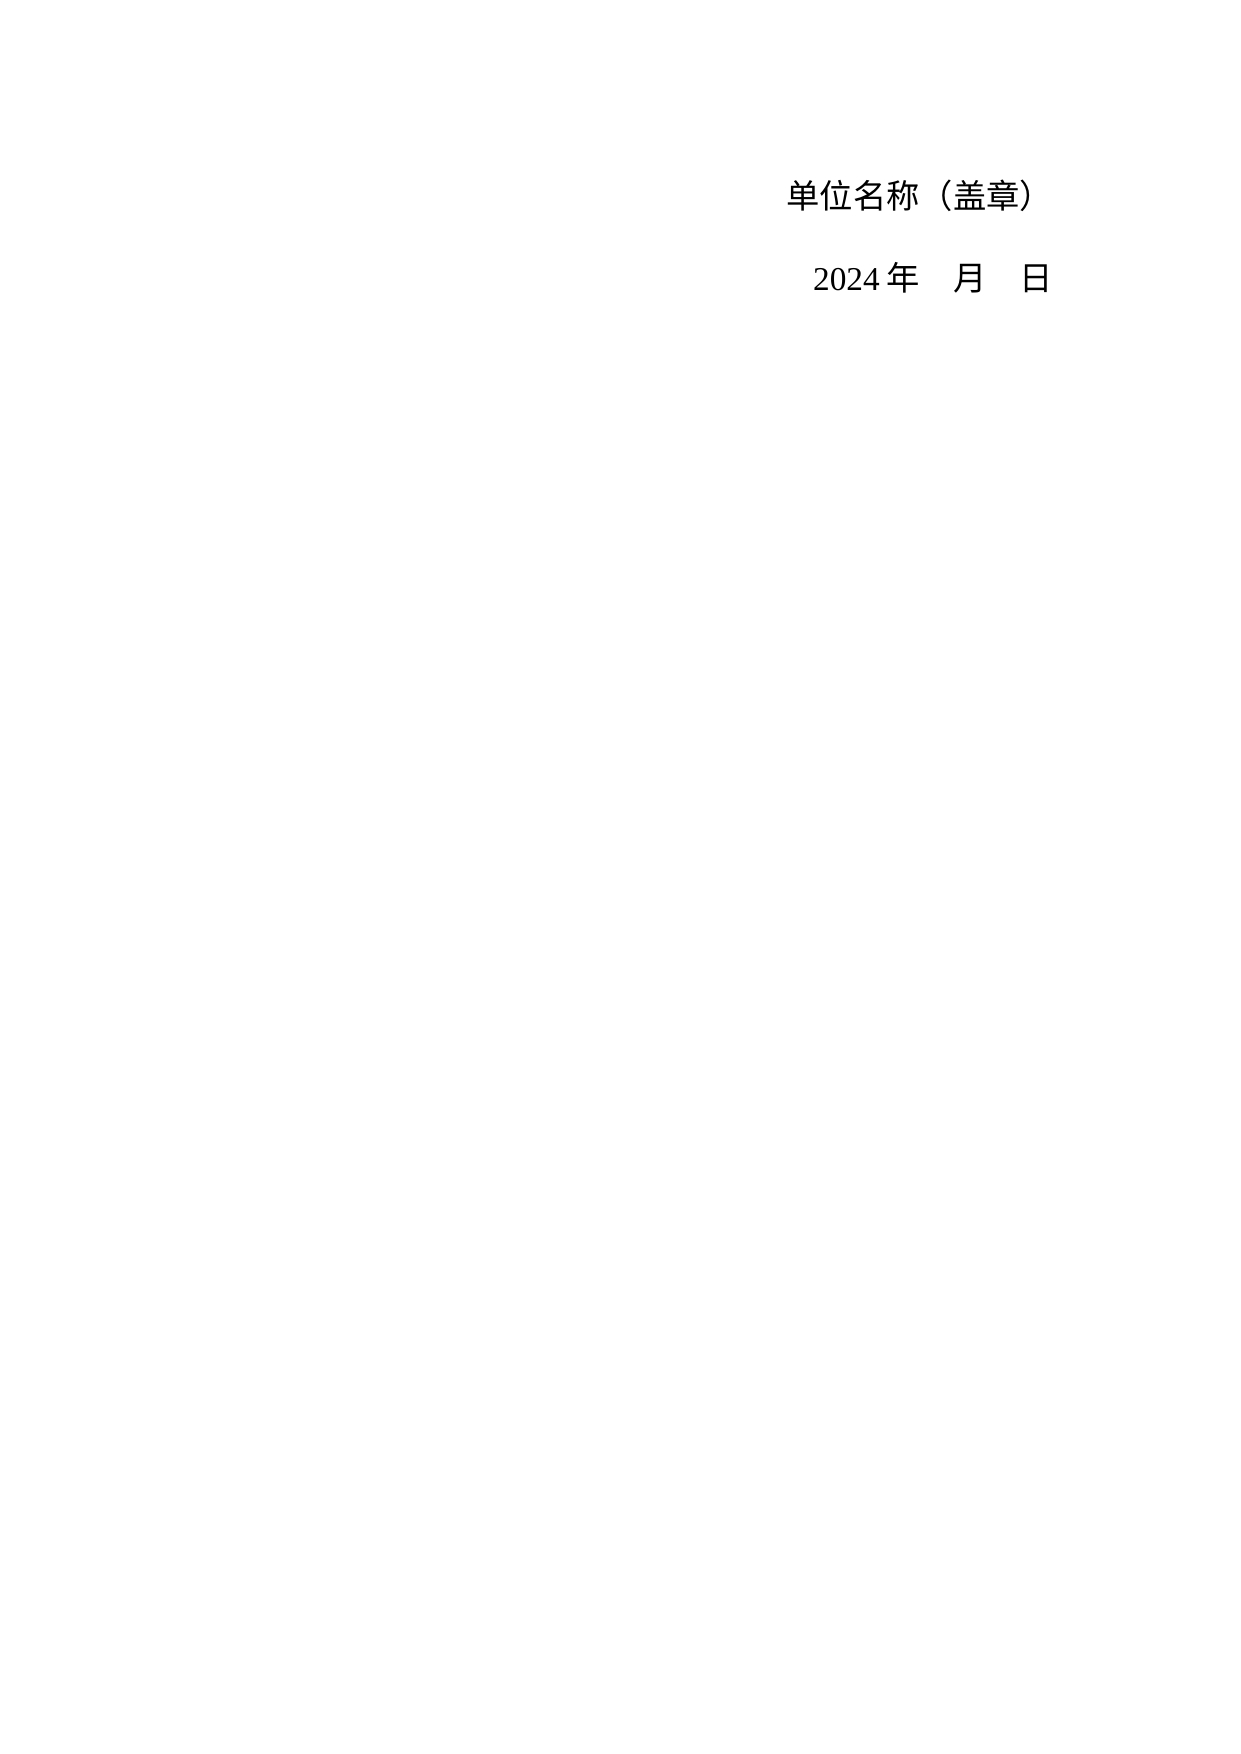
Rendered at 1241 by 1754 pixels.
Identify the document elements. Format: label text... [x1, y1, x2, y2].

text 2024年 月 日 [187, 243, 1053, 308]
text 单位名称（盖章） [187, 162, 1053, 227]
